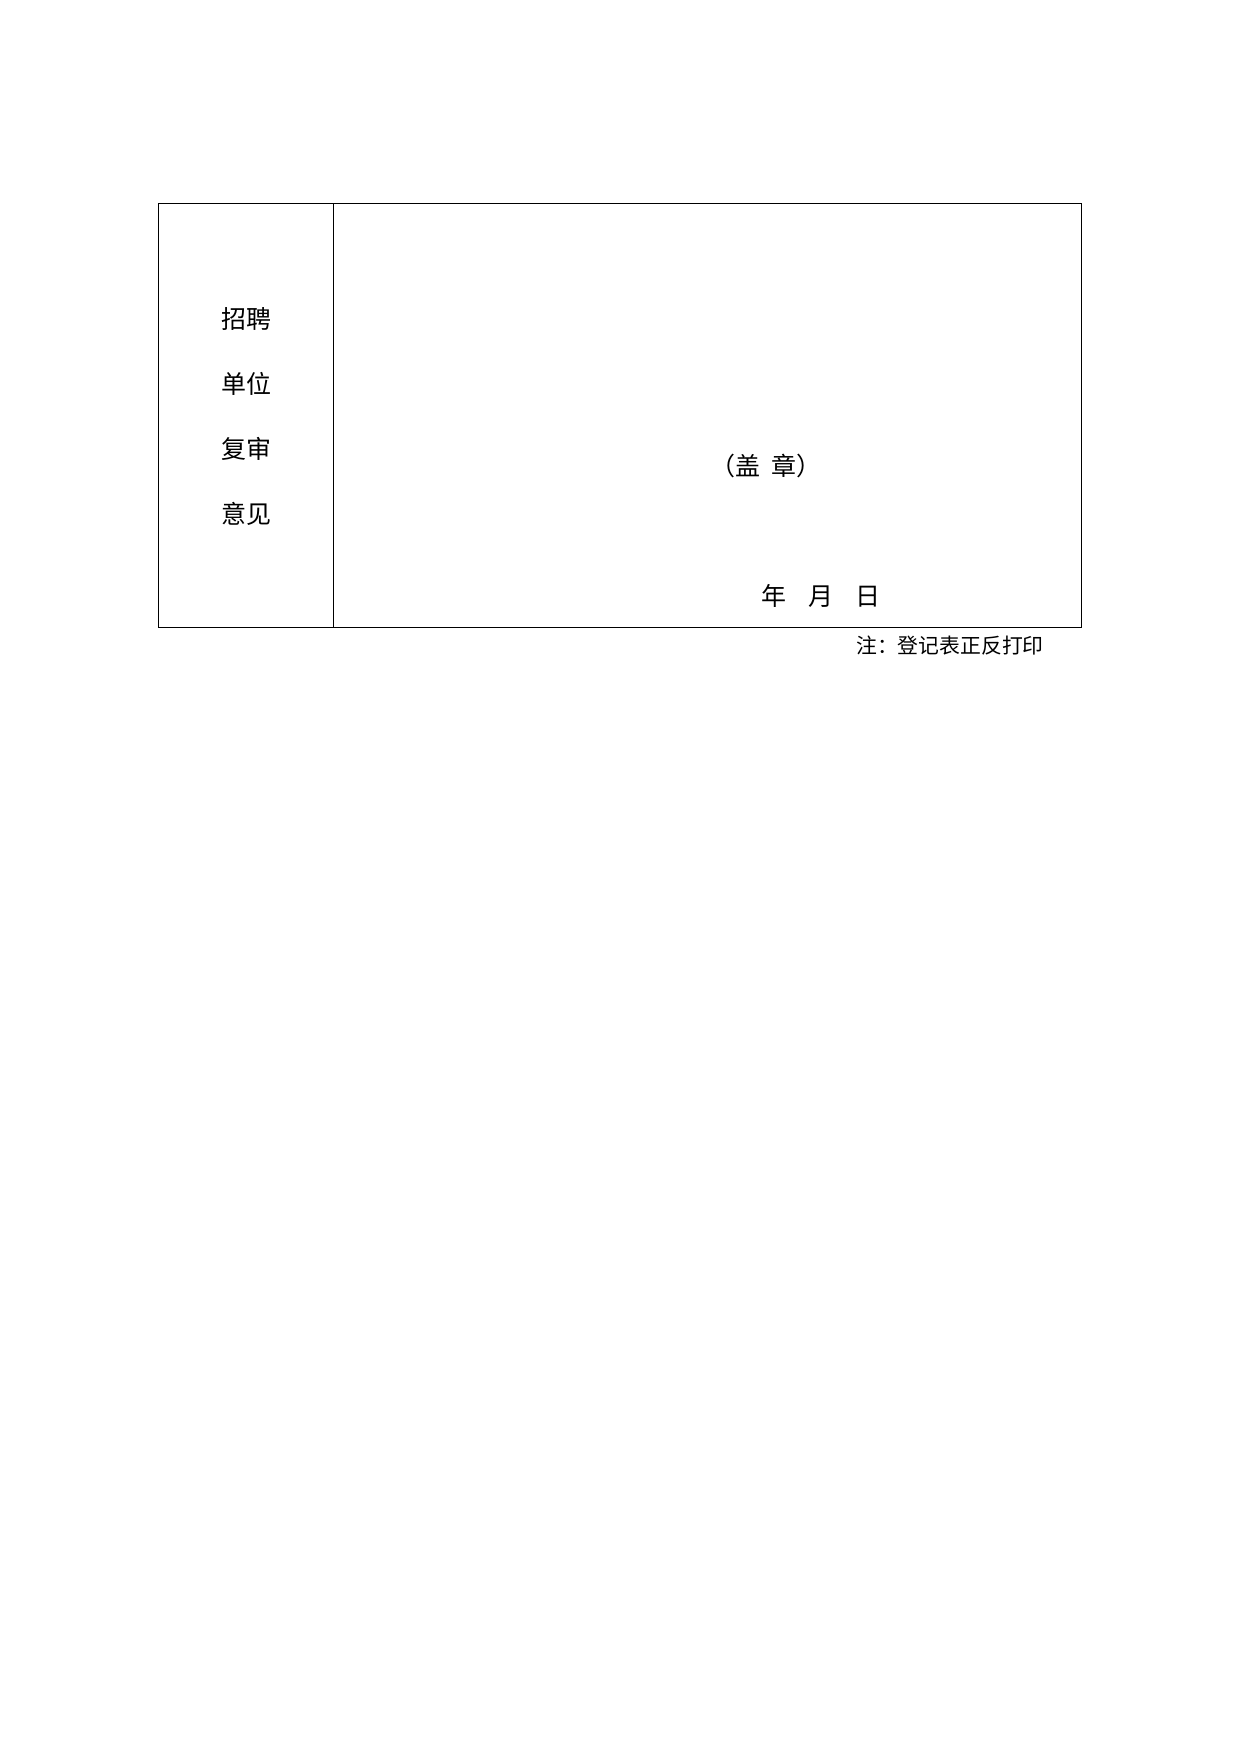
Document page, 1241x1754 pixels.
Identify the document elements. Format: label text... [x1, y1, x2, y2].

table_cell （盖 章） 年 月 日 [334, 204, 1081, 627]
table_cell 招聘 单位 复审 意见 [159, 204, 333, 627]
text 注：登记表正反打印 [148, 628, 1092, 660]
